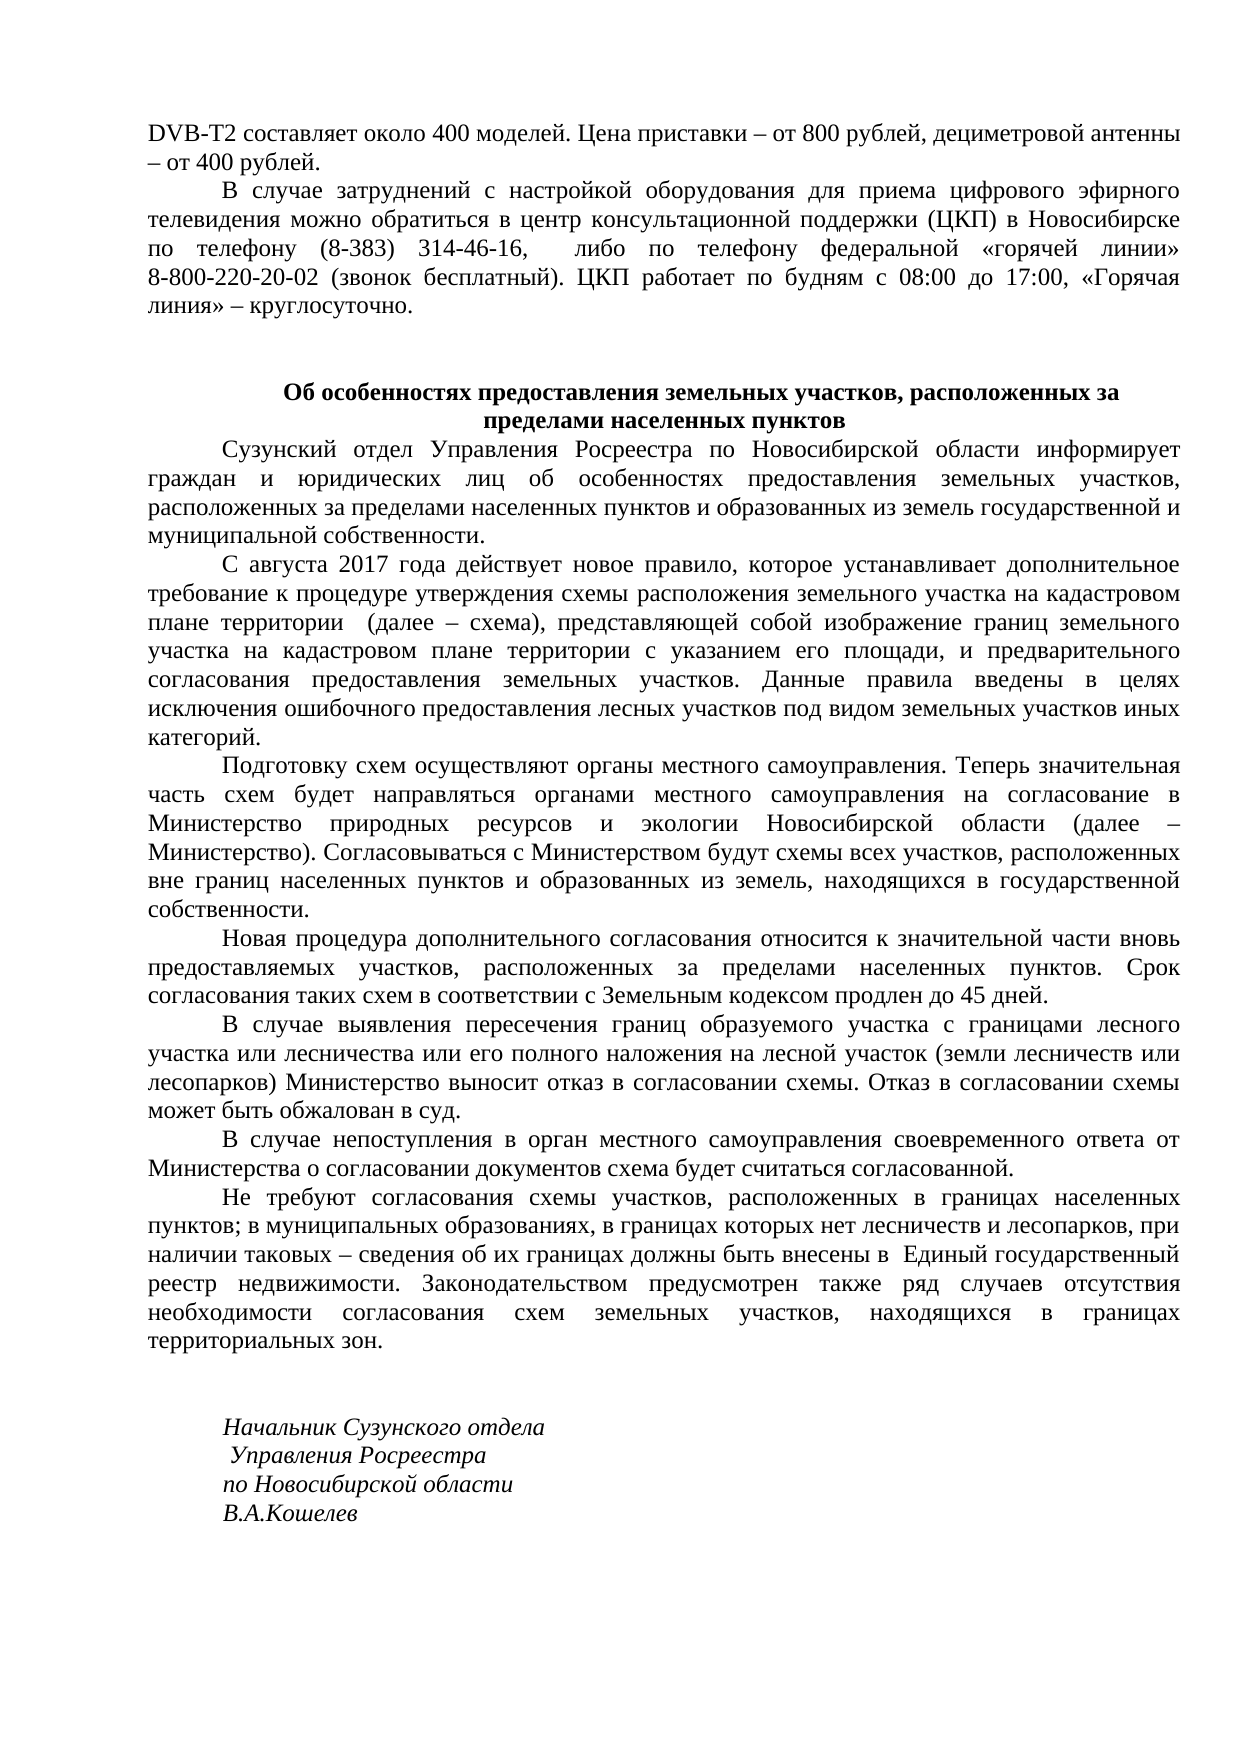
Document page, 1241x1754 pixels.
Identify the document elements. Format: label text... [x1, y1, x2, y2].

text Не требуют согласования схемы участков, расположенных в границах населенных пунктов; в муниципальных образованиях, в границах которых нет лесничеств и лесопарков, при наличии таковых – сведения об их границах должны быть внесены в Единый государственный реестр недвижимости. Законодательством предусмотрен также ряд случаев отсутствия необходимости согласования схем земельных участков, находящихся в границах территориальных зон. [148, 1182, 1181, 1354]
subtitle С августа 2017 года действует новое правило, которое устанавливает дополнительное требование к процедуре утверждения схемы расположения земельного участка на кадастровом плане территории (далее – схема), представляющей собой изображение границ земельного участка на кадастровом плане территории с указанием его площади, и предварительного согласования предоставления земельных участков. Данные правила введены в целях исключения ошибочного предоставления лесных участков под видом земельных участков иных категорий. [148, 549, 1181, 751]
text В.А.Кошелев [148, 1498, 1181, 1527]
subtitle В случае непоступления в орган местного самоуправления своевременного ответа от Министерства о согласовании документов схема будет считаться согласованной. [148, 1124, 1181, 1182]
text Новая процедура дополнительного согласования относится к значительной части вновь предоставляемых участков, расположенных за пределами населенных пунктов. Срок согласования таких схем в соответствии с Земельным кодексом продлен до 45 дней. [148, 923, 1181, 1009]
text по Новосибирской области [148, 1469, 1181, 1498]
text В случае затруднений с настройкой оборудования для приема цифрового эфирного телевидения можно обратиться в центр консультационной поддержки (ЦКП) в Новосибирске по телефону (8-383) 314-46-16, либо по телефону федеральной «горячей линии» 8-800-220-20-02 (звонок бесплатный). ЦКП работает по будням с 08:00 до 17:00, «Горячая линия» – круглосуточно. [148, 176, 1181, 319]
subtitle Подготовку схем осуществляют органы местного самоуправления. Теперь значительная часть схем будет направляться органами местного самоуправления на согласование в Министерство природных ресурсов и экологии Новосибирской области (далее – Министерство). Согласовываться с Министерством будут схемы всех участков, расположенных вне границ населенных пунктов и образованных из земель, находящихся в государственной собственности. [148, 751, 1181, 923]
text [148, 118, 1181, 176]
text Управления Росреестра [148, 1441, 1181, 1469]
subtitle Сузунский отдел Управления Росреестра по Новосибирской области информирует граждан и юридических лиц об особенностях предоставления земельных участков, расположенных за пределами населенных пунктов и образованных из земель государственной и муниципальной собственности. [148, 434, 1181, 549]
text В случае выявления пересечения границ образуемого участка с границами лесного участка или лесничества или его полного наложения на лесной участок (земли лесничеств или лесопарков) Министерство выносит отказ в согласовании схемы. Отказ в согласовании схемы может быть обжалован в суд. [148, 1009, 1181, 1124]
subtitle Об особенностях предоставления земельных участков, расположенных за пределами населенных пунктов [148, 377, 1181, 434]
text Начальник Сузунского отдела [148, 1412, 1181, 1441]
